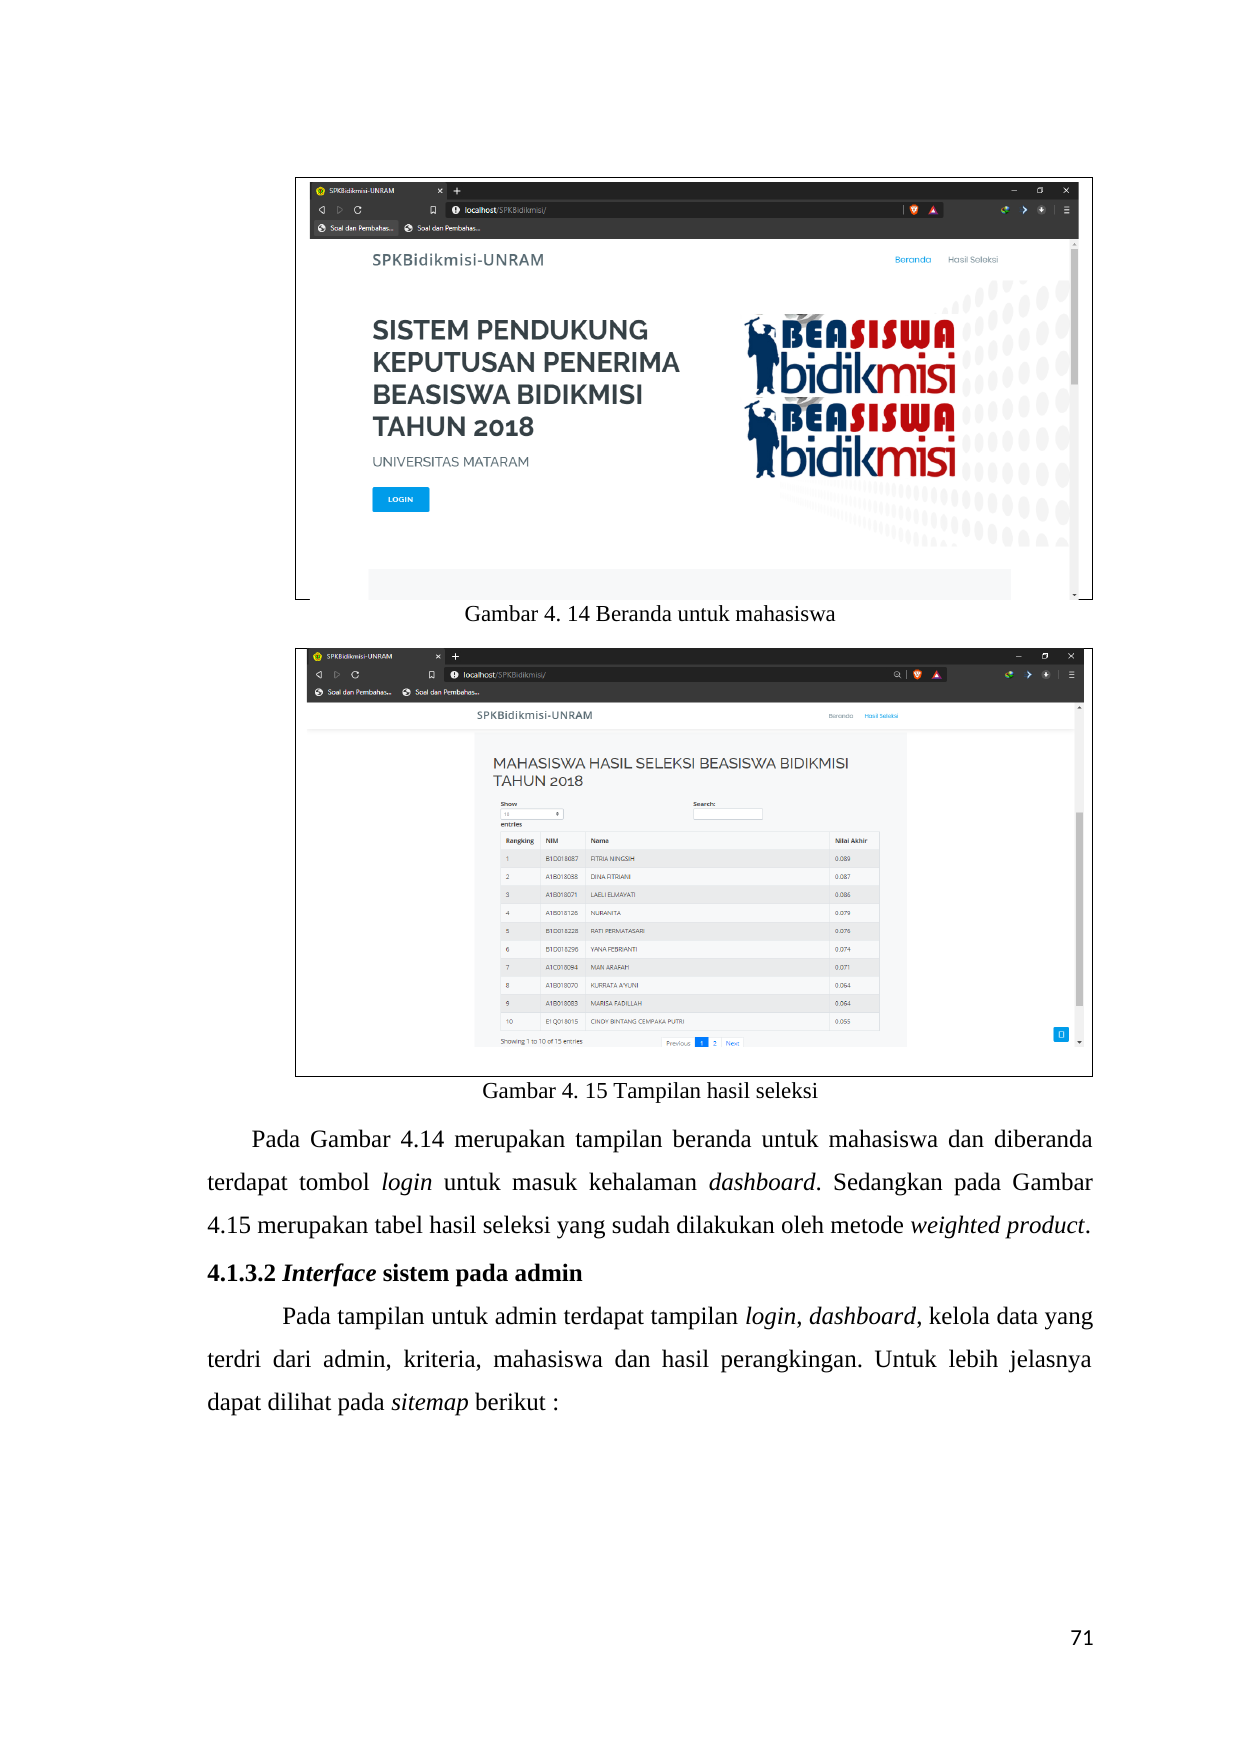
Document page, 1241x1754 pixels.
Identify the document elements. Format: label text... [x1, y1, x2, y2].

text Pada tampilan untuk admin terdapat tampilan login, dashboard, kelola data yang terdri dari admin, kriteria, mahasiswa dan hasil perangkingan. Untuk lebih jelasnya dapat dilihat pada sitemap berikut : [207, 1301, 1093, 1416]
text Gambar 4. 14 Beranda untuk mahasiswa [207, 600, 1093, 627]
subtitle Interface sistem pada admin [207, 1258, 1093, 1286]
table_header [296, 178, 1092, 599]
picture [306, 648, 1084, 1047]
table_header [296, 649, 1092, 1076]
text Pada Gambar 4.14 merupakan tampilan beranda untuk mahasiswa dan diberanda terdapat tombol login untuk masuk kehalaman dashboard. Sedangkan pada Gambar 4.15 merupakan tabel hasil seleksi yang sudah dilakukan oleh metode weighted product. [207, 1124, 1093, 1239]
text Gambar 4. 15 Tampilan hasil seleksi [207, 1077, 1093, 1103]
picture [309, 182, 1079, 600]
